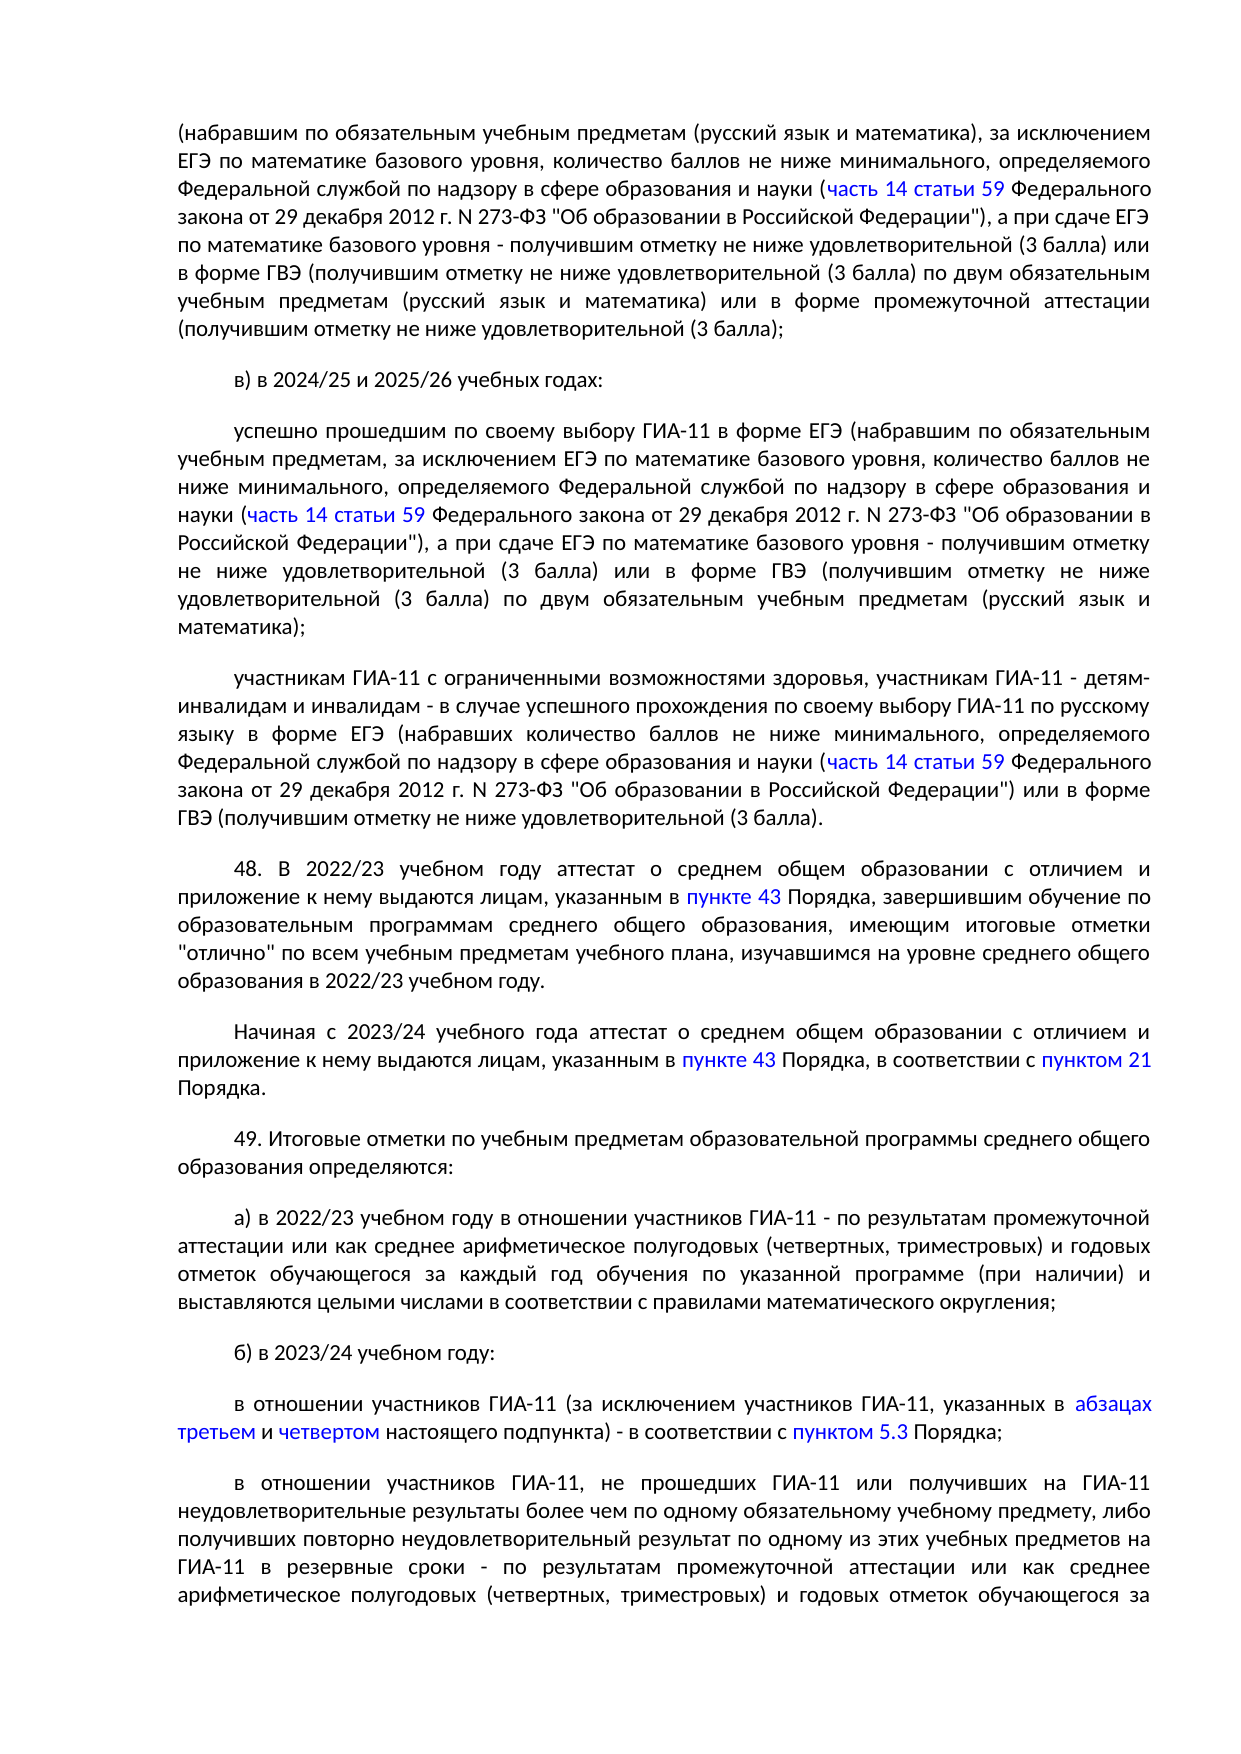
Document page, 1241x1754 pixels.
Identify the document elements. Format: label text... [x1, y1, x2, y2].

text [177, 1468, 1152, 1608]
text 49. Итоговые отметки по учебным предметам образовательной программы среднего общего образования определяются: [177, 1124, 1152, 1180]
text а) в 2022/23 учебном году в отношении участников ГИА-11 - по результатам промежуточной аттестации или как среднее арифметическое полугодовых (четвертных, триместровых) и годовых отметок обучающегося за каждый год обучения по указанной программе (при наличии) и выставляются целыми числами в соответствии с правилами математического округления; [177, 1203, 1152, 1315]
text Начиная с 2023/24 учебного года аттестат о среднем общем образовании с отличием и приложение к нему выдаются лицам, указанным в пункте 43 Порядка, в соответствии с пунктом 21 Порядка. [177, 1017, 1152, 1101]
text 48. В 2022/23 учебном году аттестат о среднем общем образовании с отличием и приложение к нему выдаются лицам, указанным в пункте 43 Порядка, завершившим обучение по образовательным программам среднего общего образования, имеющим итоговые отметки "отлично" по всем учебным предметам учебного плана, изучавшимся на уровне среднего общего образования в 2022/23 учебном году. [177, 854, 1152, 994]
text в отношении участников ГИА-11 (за исключением участников ГИА-11, указанных в абзацах третьем и четвертом настоящего подпункта) - в соответствии с пунктом 5.3 Порядка; [177, 1389, 1152, 1445]
text успешно прошедшим по своему выбору ГИА-11 в форме ЕГЭ (набравшим по обязательным учебным предметам, за исключением ЕГЭ по математике базового уровня, количество баллов не ниже минимального, определяемого Федеральной службой по надзору в сфере образования и науки (часть 14 статьи 59 Федерального закона от 29 декабря 2012 г. N 273-ФЗ "Об образовании в Российской Федерации"), а при сдаче ЕГЭ по математике базового уровня - получившим отметку не ниже удовлетворительной (3 балла) или в форме ГВЭ (получившим отметку не ниже удовлетворительной (3 балла) по двум обязательным учебным предметам (русский язык и математика); [177, 416, 1152, 640]
text б) в 2023/24 учебном году: [177, 1338, 1152, 1366]
text участникам ГИА-11 с ограниченными возможностями здоровья, участникам ГИА-11 - детям-инвалидам и инвалидам - в случае успешного прохождения по своему выбору ГИА-11 по русскому языку в форме ЕГЭ (набравших количество баллов не ниже минимального, определяемого Федеральной службой по надзору в сфере образования и науки (часть 14 статьи 59 Федерального закона от 29 декабря 2012 г. N 273-ФЗ "Об образовании в Российской Федерации") или в форме ГВЭ (получившим отметку не ниже удовлетворительной (3 балла). [177, 663, 1152, 831]
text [177, 118, 1152, 342]
text в) в 2024/25 и 2025/26 учебных годах: [177, 365, 1152, 393]
